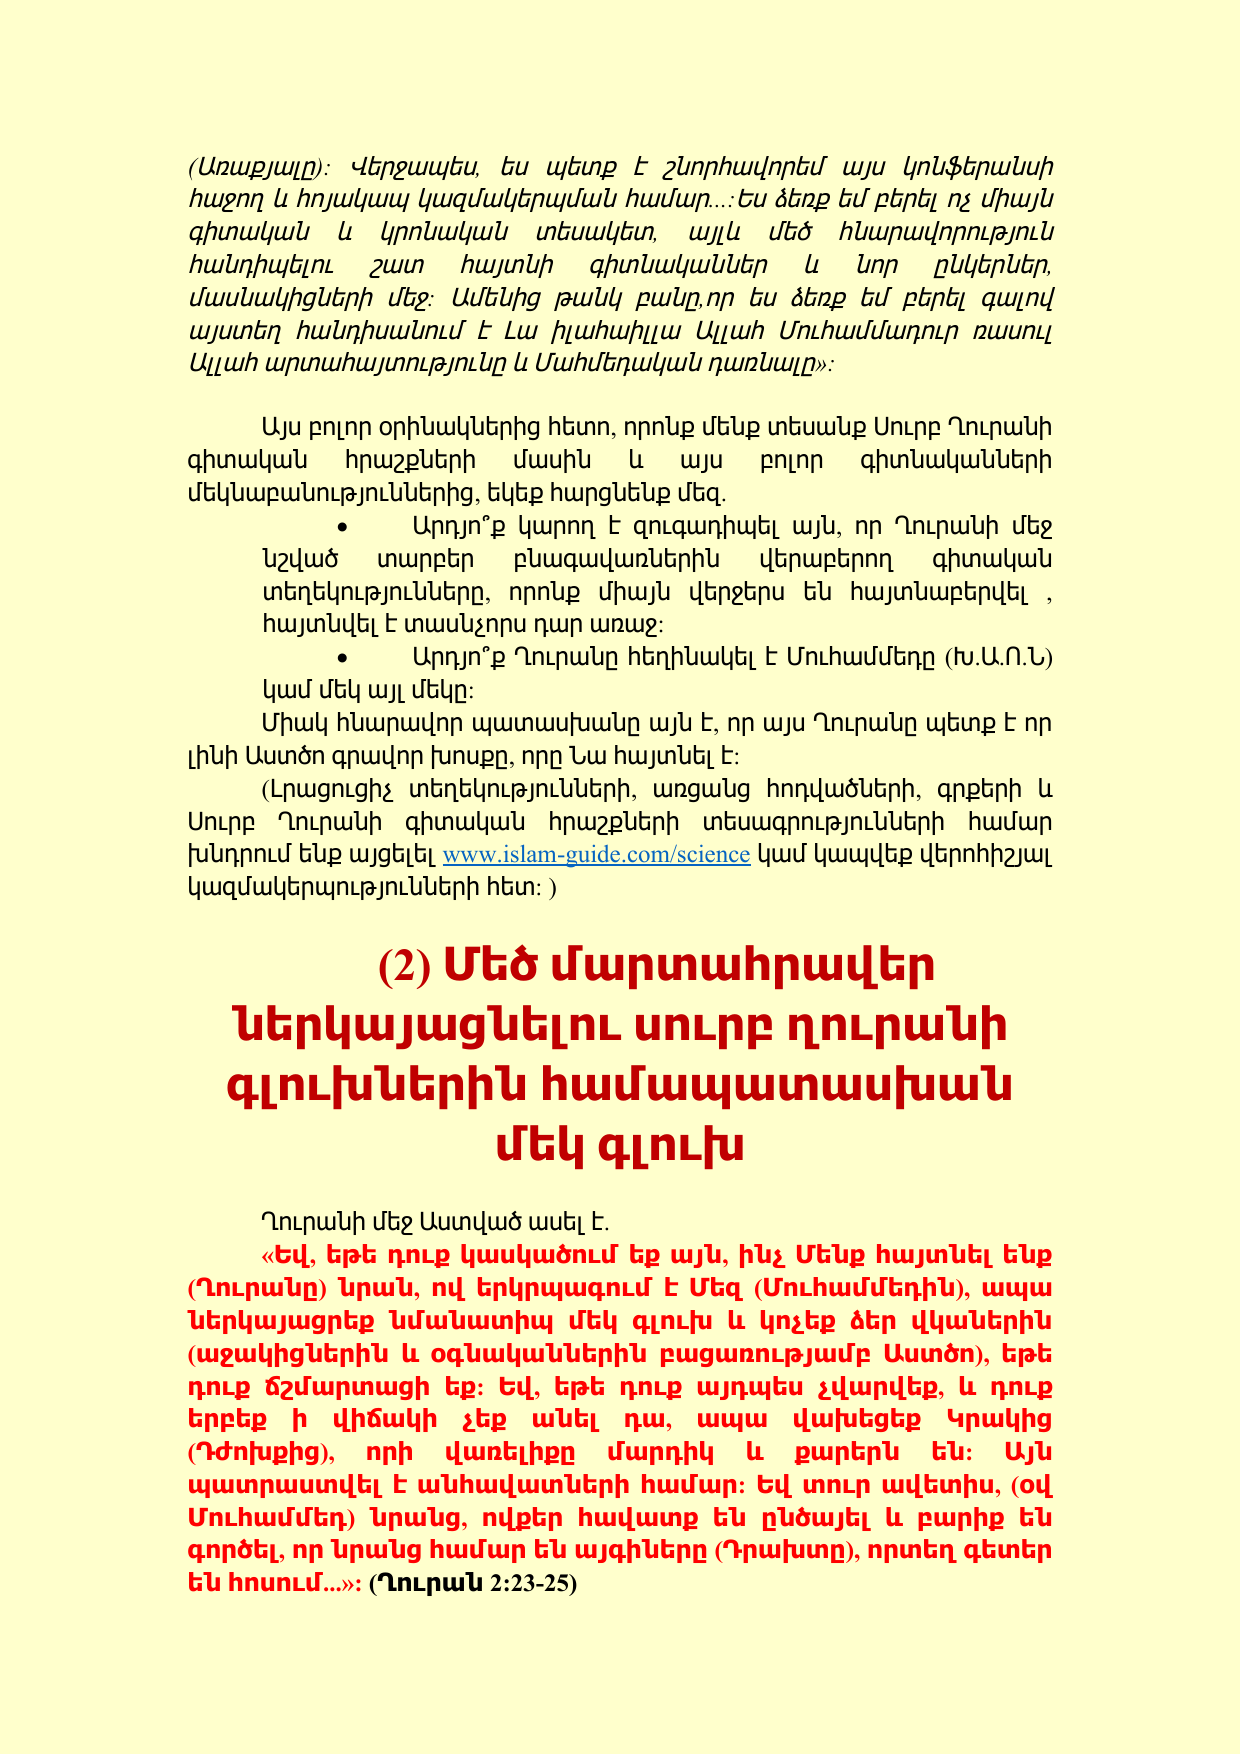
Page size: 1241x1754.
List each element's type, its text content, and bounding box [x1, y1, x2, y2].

list Արդյո՞ք կարող է զուգադիպել այն, որ Ղուրանի մեջ նշված տարբեր բնագավառներին վերաբերող գիտական տեղեկությունները, որոնք միայն վերջերս են հայտնաբերվել , հայտնվել է տասնչորս դար առաջ: [262, 509, 1053, 638]
text Միակ հնարավոր պատասխանը այն է, որ այս Ղուրանը պետք է որ լինի Աստծո գրավոր խոսքը, որը Նա հայտնել է: [187, 706, 1053, 770]
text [187, 150, 1053, 377]
text Այս բոլոր օրինակներից հետո, որոնք մենք տեսանք Սուրբ Ղուրանի գիտական հրաշքների մասին և այս բոլոր գիտնականների մեկնաբանություններից, եկեք հարցնենք մեզ. [187, 411, 1053, 507]
text (Լրացուցիչ տեղեկությունների, առցանց հոդվածների, գրքերի և Սուրբ Ղուրանի գիտական հրաշքների տեսագրությունների համար խնդրում ենք այցելել www.islam-guide.com/science կամ կապվեք վերոհիշյալ կազմակերպությունների հետ: ) [187, 772, 1053, 901]
list Արդյո՞ք Ղուրանը հեղինակել է Մուհամմեդը (Խ.Ա.Ո.Ն) կամ մեկ այլ մեկը: [262, 641, 1053, 704]
text «Եվ, եթե դուք կասկածում եք այն, ինչ Մենք հայտնել ենք (Ղուրանը) նրան, ով երկրպագում է Մեզ (Մուհամմեդին), ապա ներկայացրեք նմանատիպ մեկ գլուխ և կոչեք ձեր վկաներին (աջակիցներին և օգնականներին բացառությամբ Աստծո), եթե դուք ճշմարտացի եք: Եվ, եթե դուք այդպես չվարվեք, և դուք երբեք ի վիճակի չեք անել դա, ապա վախեցեք Կրակից (Դժոխքից), որի վառելիքը մարդիկ և քարերն են: Այն պատրաստվել է անհավատների համար: Եվ տուր ավետիս, (օվ Մուհամմեդ) նրանց, ովքեր հավատք են ընծայել և բարիք են գործել, որ նրանց համար են այգիները (Դրախտը), որտեղ գետեր են հոսում...»: (Ղուրան 2:23-25) [187, 1239, 1053, 1597]
text (2) Մեծ մարտահրավեր ներկայացնելու սուրբ ղուրանի գլուխներին համապատասխան մեկ գլուխ [187, 934, 1053, 1170]
text Ղուրանի մեջ Աստված ասել է. [187, 1206, 1053, 1236]
